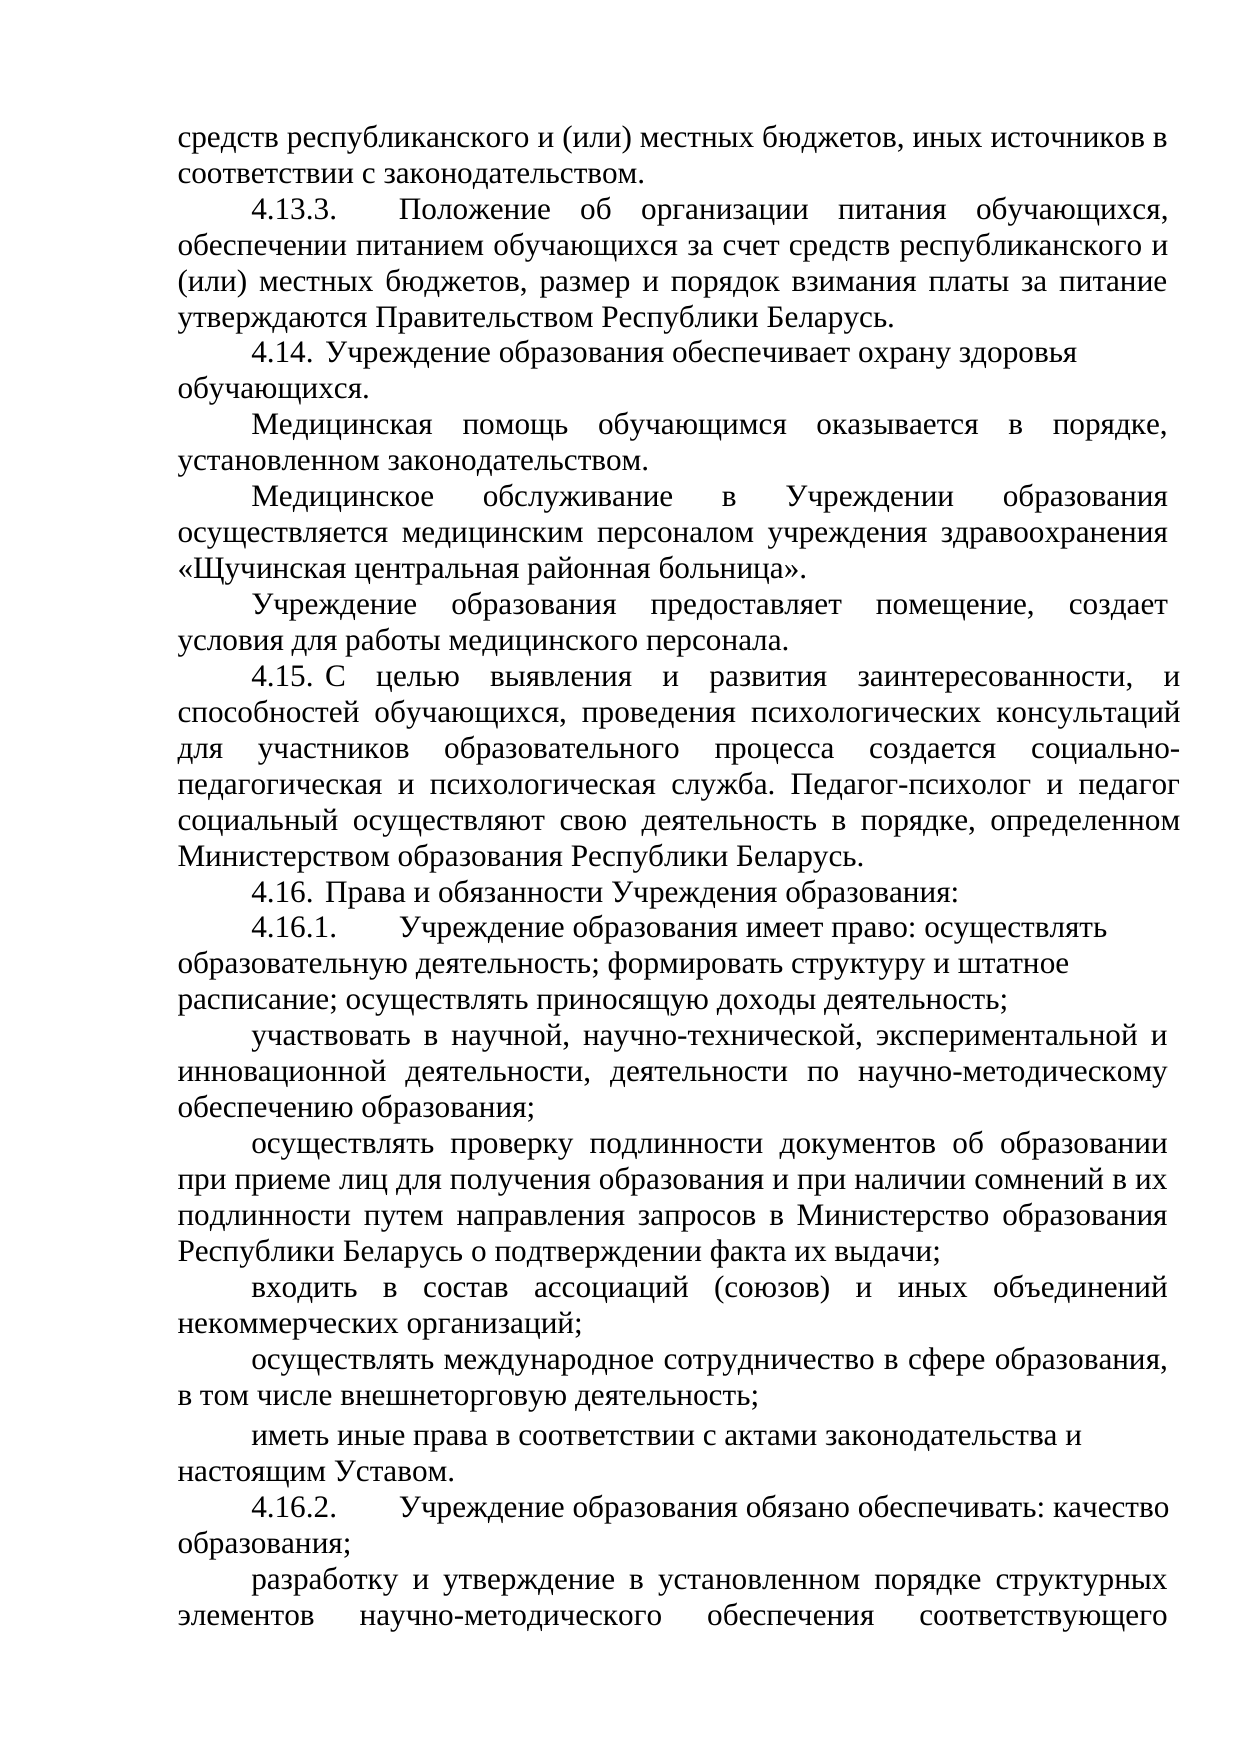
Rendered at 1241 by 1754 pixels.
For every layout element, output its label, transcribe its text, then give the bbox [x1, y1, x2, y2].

text осуществлять международное сотрудничество в сфере образования, в том числе внешнеторговую деятельность; [177, 1340, 1168, 1412]
text иметь иные права в соответствии с актами законодательства и настоящим Уставом. [177, 1416, 1175, 1488]
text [177, 1560, 1168, 1632]
list Положение об организации питания обучающихся, обеспечении питанием обучающихся за счет средств республиканского и (или) местных бюджетов, размер и порядок взимания платы за питание утверждаются Правительством Республики Беларусь. [177, 190, 1169, 334]
text участвовать в научной, научно-технической, экспериментальной и инновационной деятельности, деятельности по научно-методическому обеспечению образования; [177, 1017, 1169, 1124]
list Учреждение образования обеспечивает охрану здоровья обучающихся. [177, 334, 1181, 406]
text Учреждение образования предоставляет помещение, создает условия для работы медицинского персонала. [177, 585, 1169, 657]
text Медицинская помощь обучающимся оказывается в порядке, установленном законодательством. [177, 406, 1169, 477]
list Учреждение образования имеет право: осуществлять образовательную деятельность; формировать структуру и штатное расписание; осуществлять приносящую доходы деятельность; [177, 909, 1181, 1017]
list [177, 118, 1169, 190]
text осуществлять проверку подлинности документов об образовании при приеме лиц для получения образования и при наличии сомнений в их подлинности путем направления запросов в Министерство образования Республики Беларусь о подтверждении факта их выдачи; [177, 1124, 1169, 1268]
text входить в состав ассоциаций (союзов) и иных объединений некоммерческих организаций; [177, 1268, 1169, 1340]
text Медицинское обслуживание в Учреждении образования осуществляется медицинским персоналом учреждения здравоохранения «Щучинская центральная районная больница». [177, 477, 1169, 585]
list Учреждение образования обязано обеспечивать: качество образования; [177, 1488, 1181, 1560]
list Права и обязанности Учреждения образования: [177, 873, 1181, 909]
list С целью выявления и развития заинтересованности, и способностей обучающихся, проведения психологических консультаций для участников образовательного процесса создается социально-педагогическая и психологическая служба. Педагог-психолог и педагог социальный осуществляют свою деятельность в порядке, определенном Министерством образования Республики Беларусь. [177, 657, 1181, 873]
